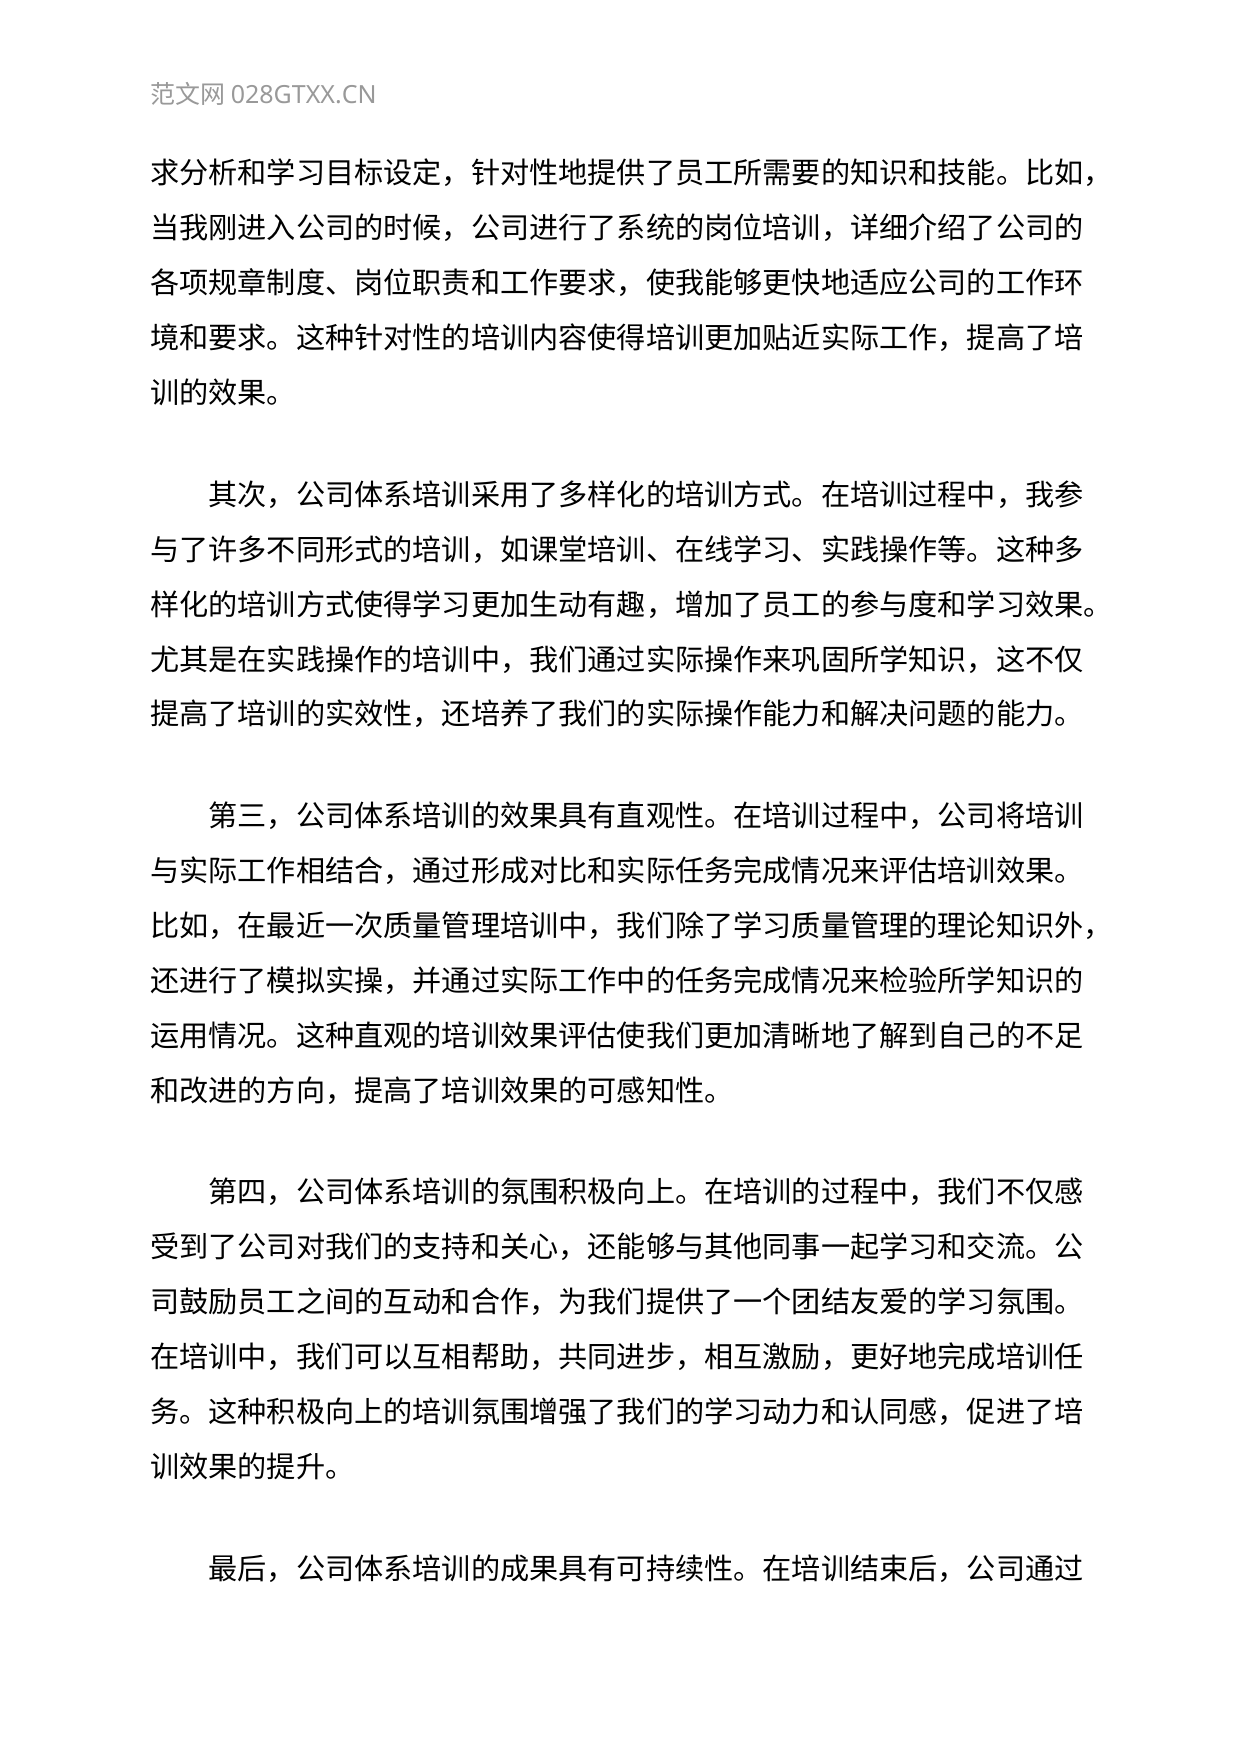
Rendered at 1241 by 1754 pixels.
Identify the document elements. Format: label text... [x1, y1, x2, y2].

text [150, 1545, 1090, 1587]
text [150, 150, 1090, 412]
text 其次，公司体系培训采用了多样化的培训方式。在培训过程中，我参与了许多不同形式的培训，如课堂培训、在线学习、实践操作等。这种多样化的培训方式使得学习更加生动有趣，增加了员工的参与度和学习效果。尤其是在实践操作的培训中，我们通过实际操作来巩固所学知识，这不仅提高了培训的实效性，还培养了我们的实际操作能力和解决问题的能力。 [150, 471, 1090, 733]
text 第四，公司体系培训的氛围积极向上。在培训的过程中，我们不仅感受到了公司对我们的支持和关心，还能够与其他同事一起学习和交流。公司鼓励员工之间的互动和合作，为我们提供了一个团结友爱的学习氛围。在培训中，我们可以互相帮助，共同进步，相互激励，更好地完成培训任务。这种积极向上的培训氛围增强了我们的学习动力和认同感，促进了培训效果的提升。 [150, 1169, 1090, 1486]
text 第三，公司体系培训的效果具有直观性。在培训过程中，公司将培训与实际工作相结合，通过形成对比和实际任务完成情况来评估培训效果。比如，在最近一次质量管理培训中，我们除了学习质量管理的理论知识外，还进行了模拟实操，并通过实际工作中的任务完成情况来检验所学知识的运用情况。这种直观的培训效果评估使我们更加清晰地了解到自己的不足和改进的方向，提高了培训效果的可感知性。 [150, 793, 1090, 1109]
